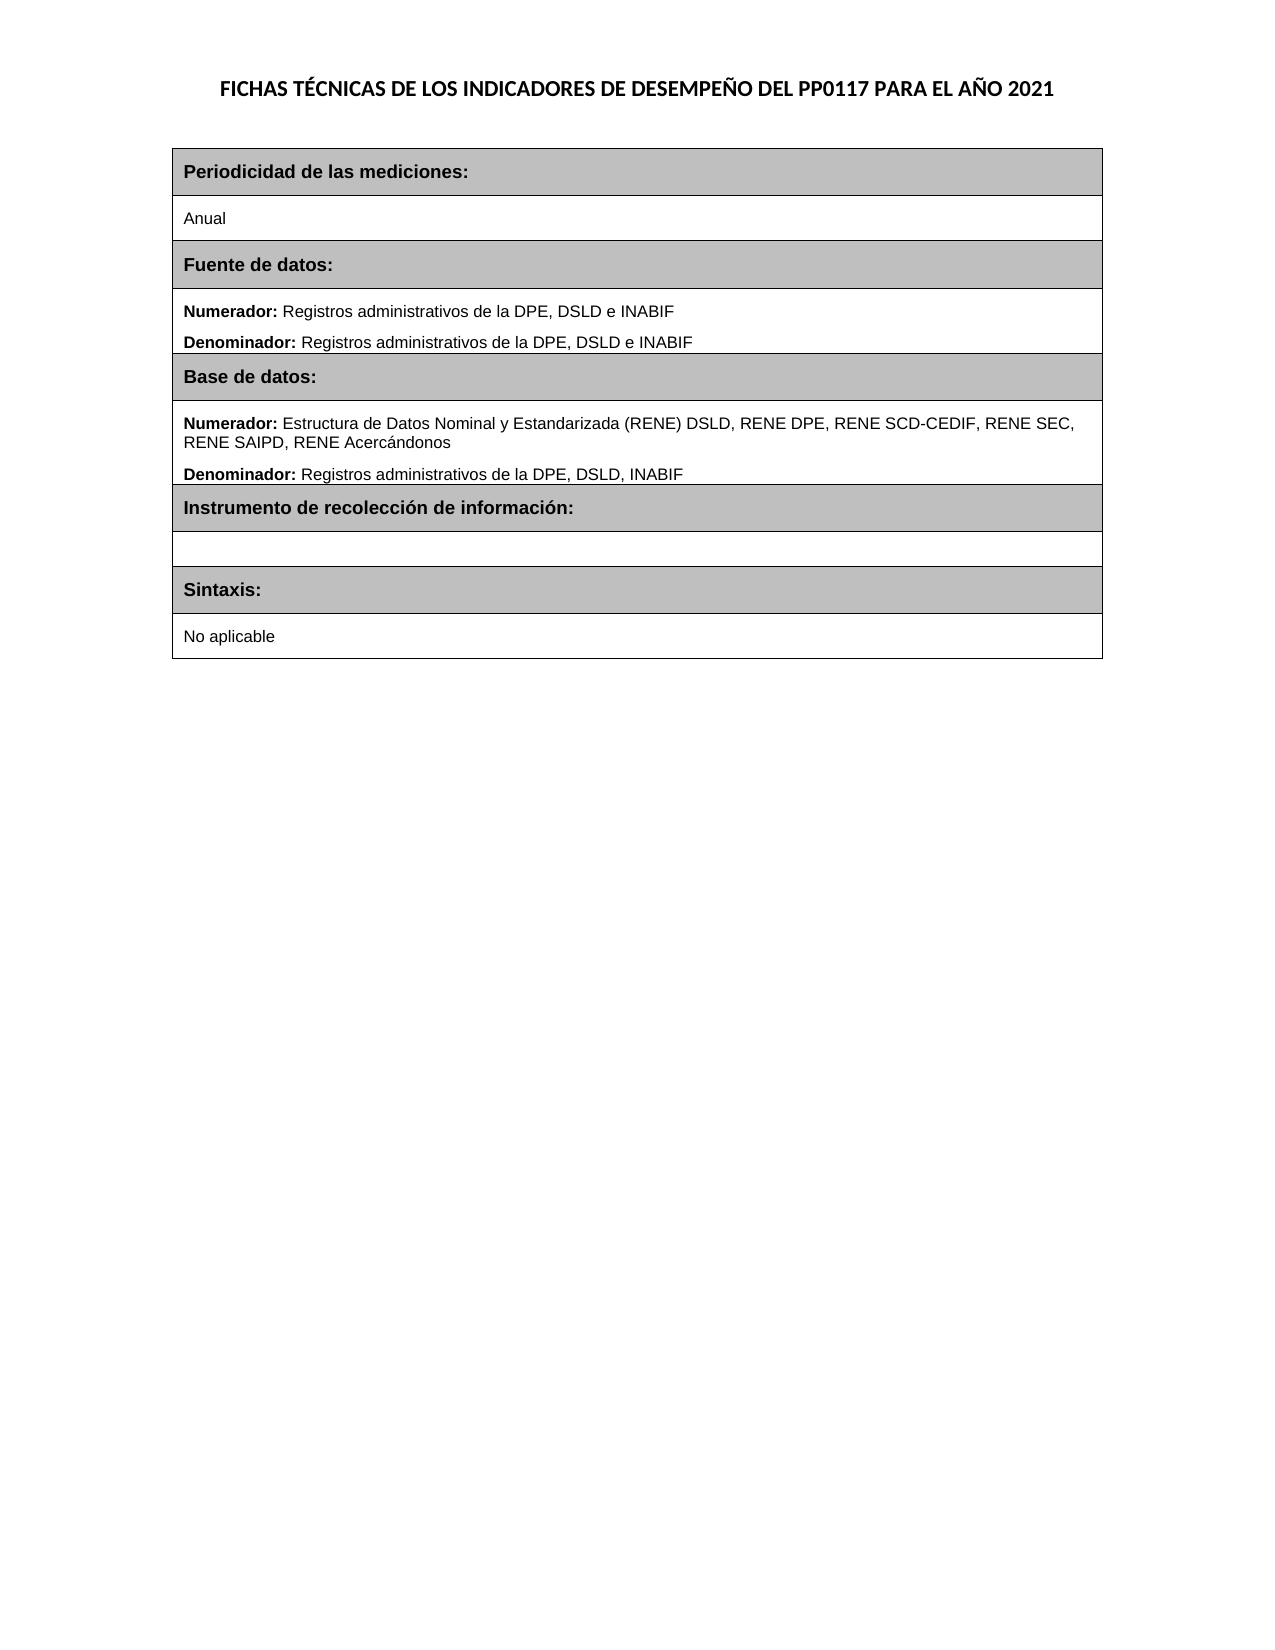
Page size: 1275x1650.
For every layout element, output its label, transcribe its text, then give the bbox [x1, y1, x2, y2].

table_cell Instrumento de recolección de información: [173, 485, 1102, 531]
table_cell [173, 532, 1102, 566]
table_cell Numerador: Registros administrativos de la DPE, DSLD e INABIF Denominador: Registros administrativos de la DPE, DSLD e INABIF [173, 289, 1102, 352]
table_cell Sintaxis: [173, 567, 1102, 613]
table_cell Base de datos: [173, 354, 1102, 400]
table_cell No aplicable [173, 614, 1102, 658]
table_cell Numerador: Estructura de Datos Nominal y Estandarizada (RENE) DSLD, RENE DPE, RENE SCD-CEDIF, RENE SEC, RENE SAIPD, RENE Acercándonos Denominador: Registros administrativos de la DPE, DSLD, INABIF [173, 401, 1102, 483]
table_cell Periodicidad de las mediciones: [173, 149, 1102, 195]
table_cell Anual [173, 196, 1102, 240]
table_cell Fuente de datos: [173, 241, 1102, 288]
